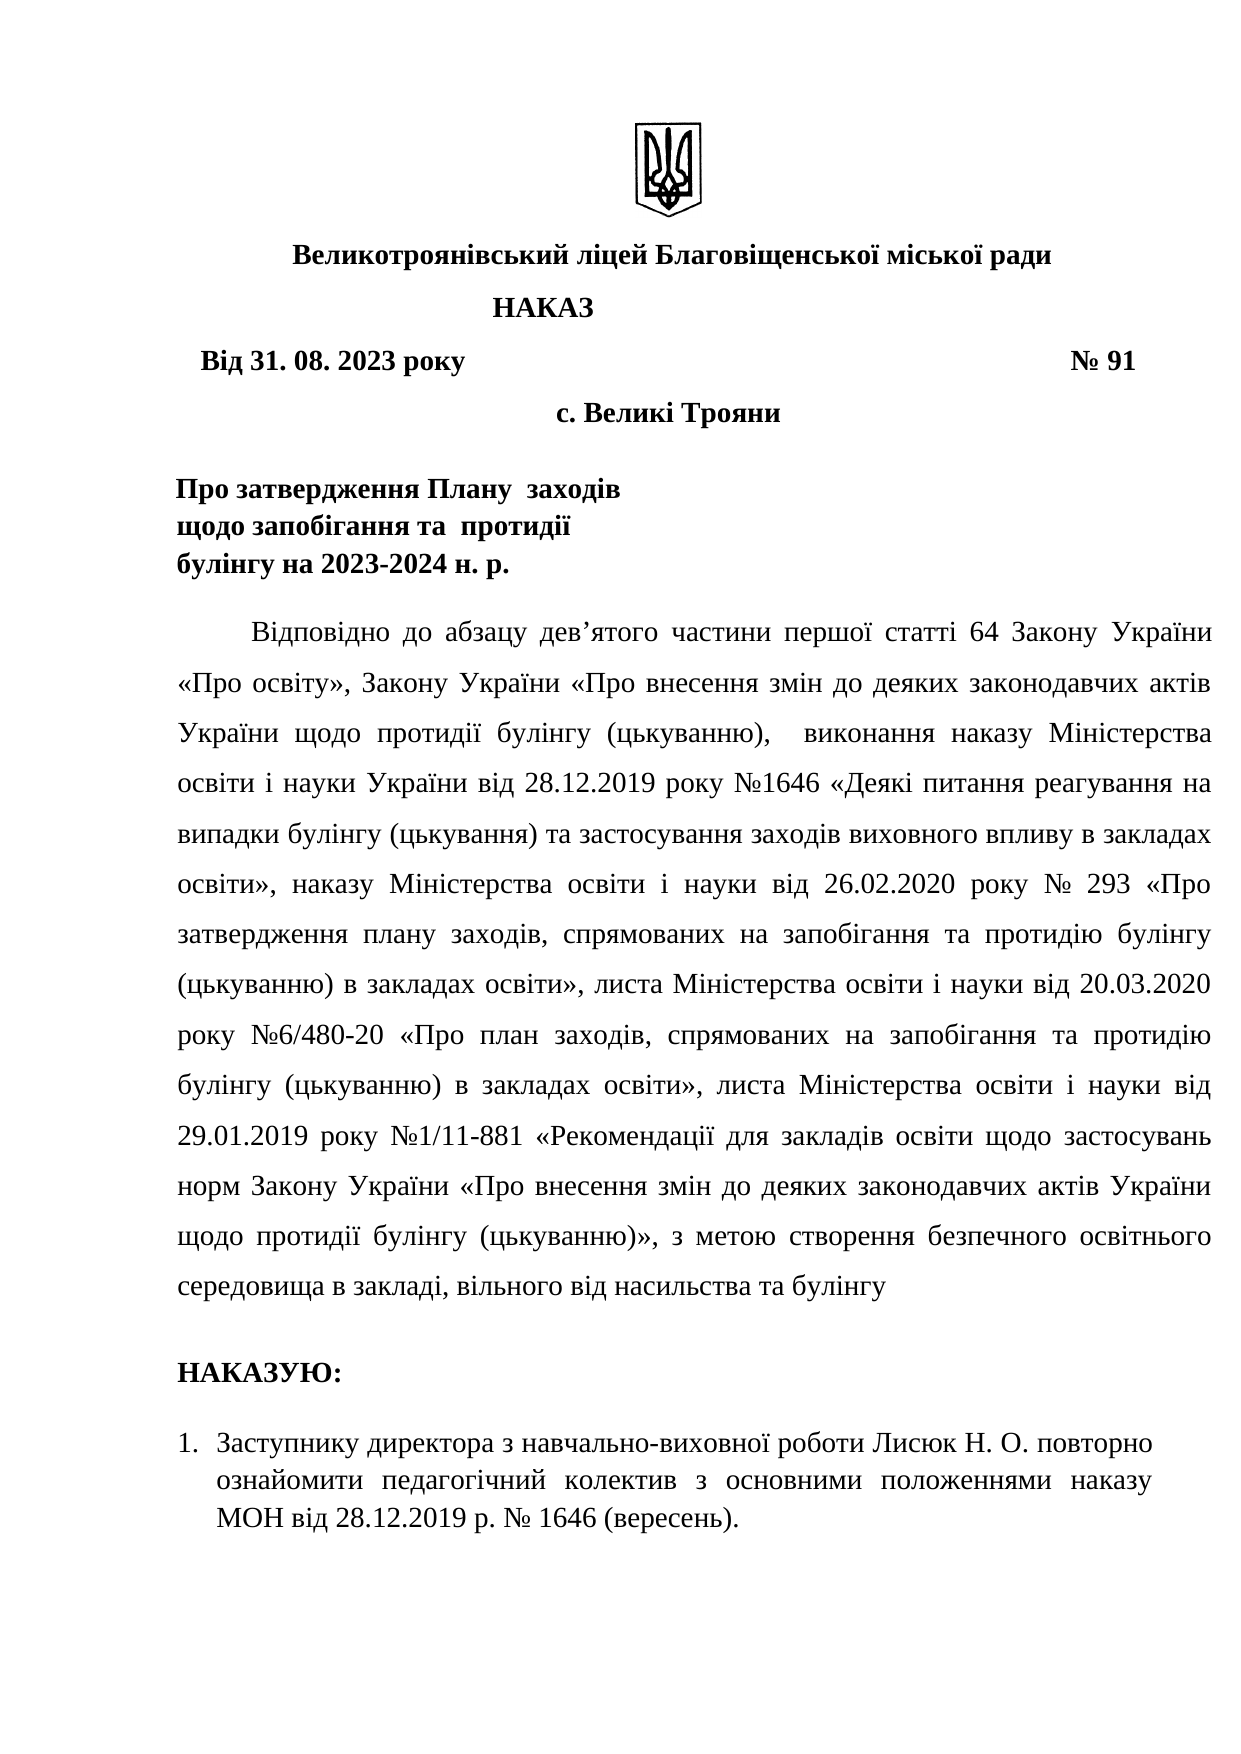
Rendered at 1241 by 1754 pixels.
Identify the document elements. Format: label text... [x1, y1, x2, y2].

text НАКАЗ [184, 290, 1152, 323]
text НАКАЗУЮ: [177, 1355, 1212, 1388]
list Заступнику директора з навчально-виховної роботи Лисюк Н. О. повторно ознайомити педагогічний колектив з основними положеннями наказу МОН від 28.12.2019 р. № 1646 (вересень). [177, 1425, 1153, 1533]
text Від 31. 08. 2023 року № 91 [184, 343, 1152, 376]
text Великотроянівський ліцей Благовіщенської міської ради [184, 237, 1152, 271]
picture [634, 122, 702, 218]
text Про затвердження Плану заходів щодо запобігання та протидії булінгу на 2023-2024 н. р. [175, 471, 622, 579]
text с. Великі Трояни [184, 395, 1152, 429]
text Відповідно до абзацу дев’ятого частини першої статті 64 Закону України «Про освіту», Закону України «Про внесення змін до деяких законодавчих актів України щодо протидії булінгу (цькуванню), виконання наказу Міністерства освіти і науки України від 28.12.2019 року №1646 «Деякі питання реагування на випадки булінгу (цькування) та застосування заходів виховного впливу в закладах освіти», наказу Міністерства освіти і науки від 26.02.2020 року № 293 «Про затвердження плану заходів, спрямованих на запобігання та протидію булінгу (цькуванню) в закладах освіти», листа Міністерства освіти і науки від 20.03.2020 року №6/480-20 «Про план заходів, спрямованих на запобігання та протидію булінгу (цькуванню) в закладах освіти», листа Міністерства освіти і науки від 29.01.2019 року №1/11-881 «Рекомендації для закладів освіти щодо застосувань норм Закону України «Про внесення змін до деяких законодавчих актів України щодо протидії булінгу (цькуванню)», з метою створення безпечного освітнього середовища в закладі, вільного від насильства та булінгу [177, 614, 1212, 1302]
